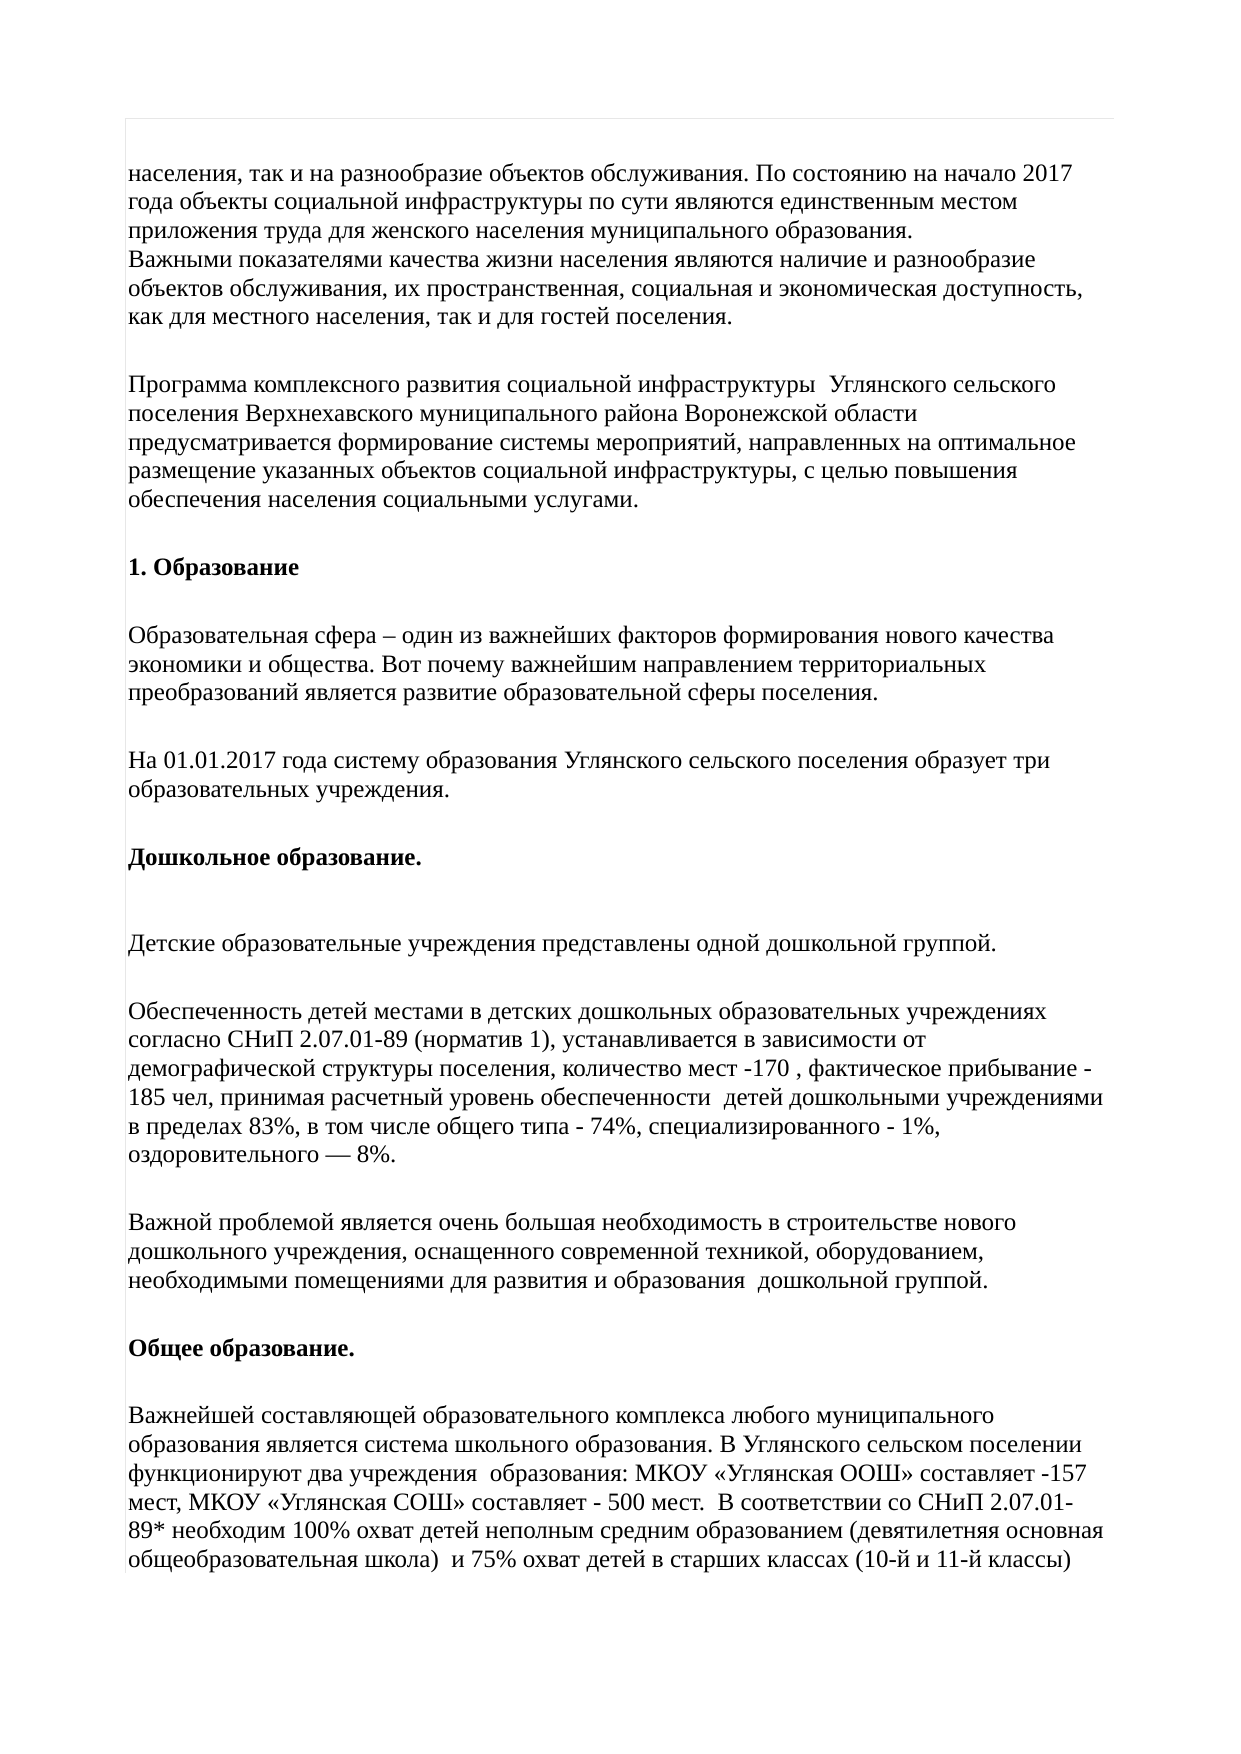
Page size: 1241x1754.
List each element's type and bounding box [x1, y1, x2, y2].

table_header [126, 119, 1114, 1573]
